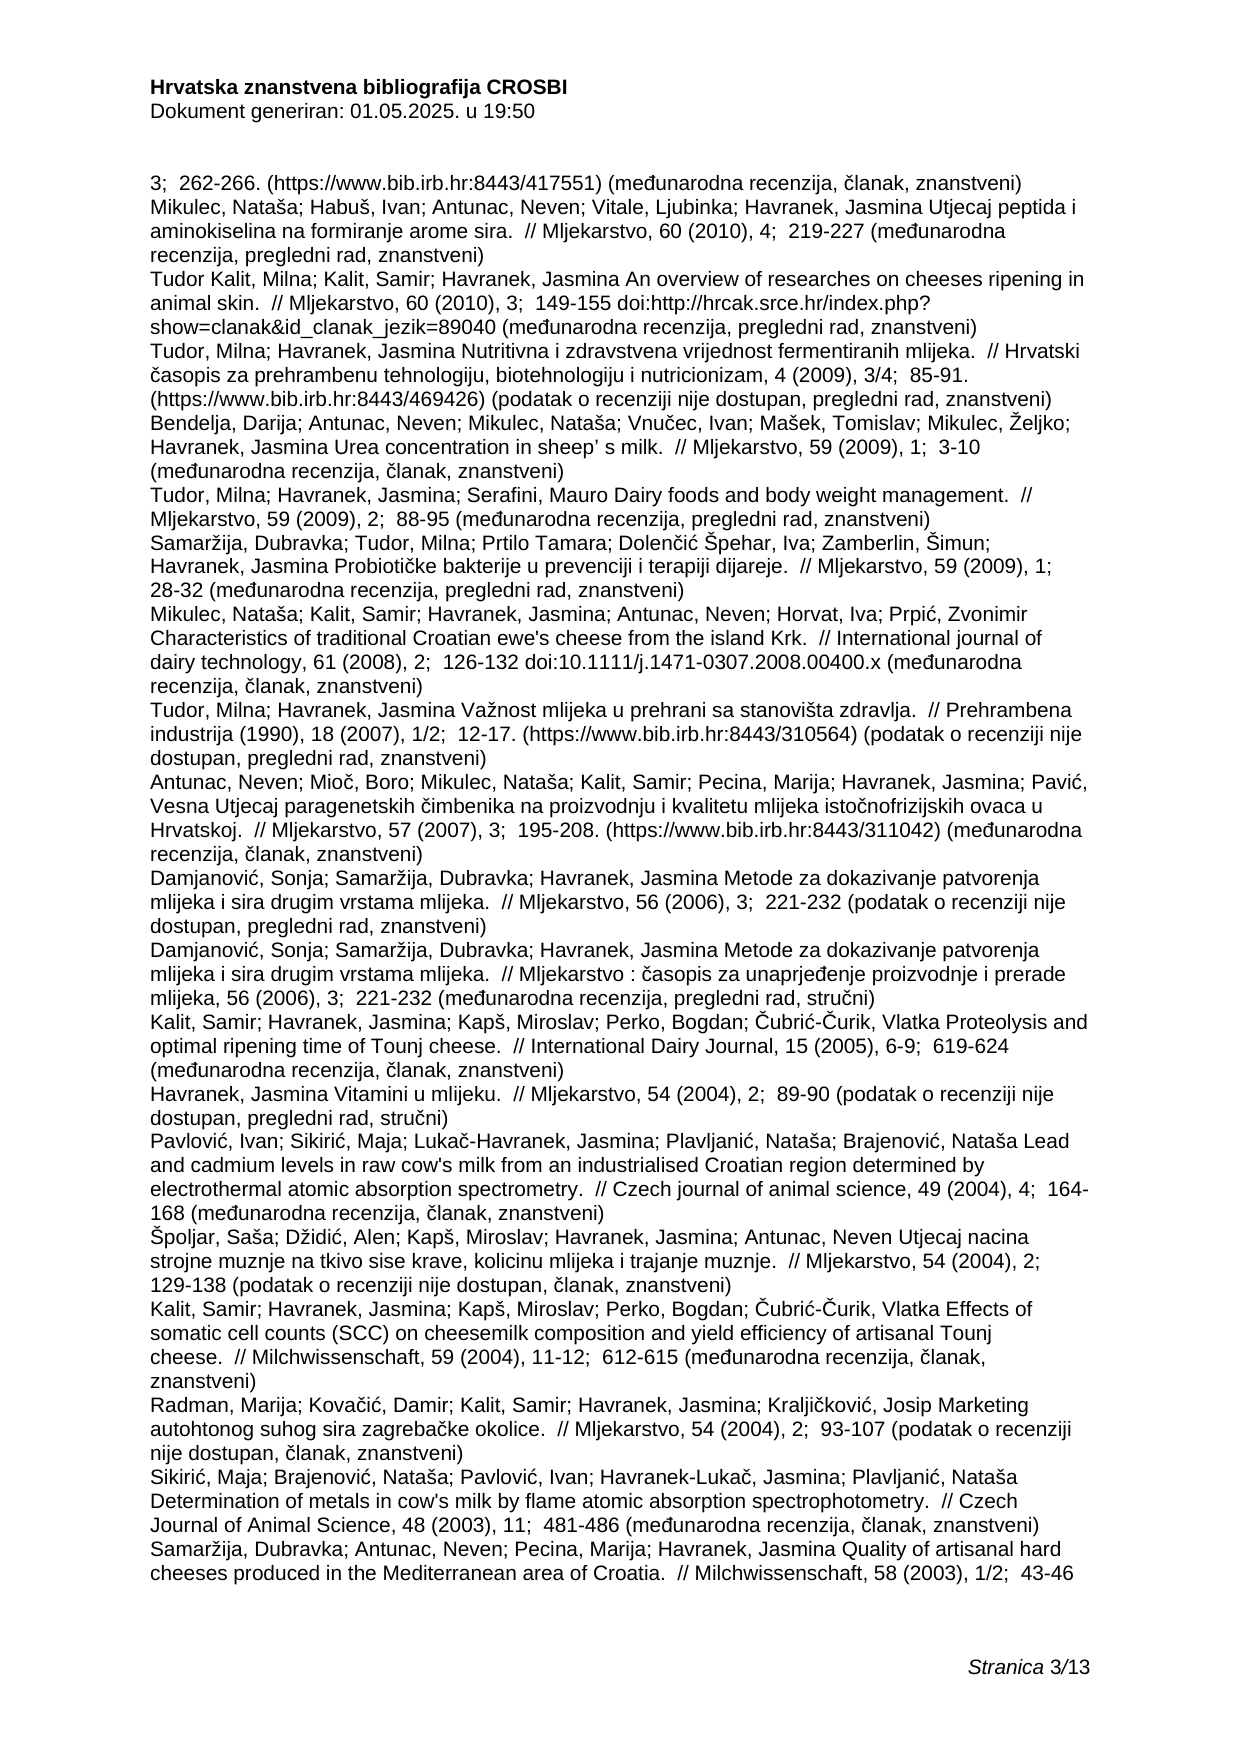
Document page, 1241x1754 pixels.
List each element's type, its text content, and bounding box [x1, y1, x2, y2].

text Antunac, Neven; Mioč, Boro; Mikulec, Nataša; Kalit, Samir; Pecina, Marija; Havranek, Jasmina; Pavić, Vesna [150, 770, 1090, 866]
text Pavlović, Ivan; Sikirić, Maja; Lukač-Havranek, Jasmina; Plavljanić, Nataša; Brajenović, Nataša [150, 1129, 1090, 1225]
text Tudor, Milna; Havranek, Jasmina [150, 698, 1090, 770]
text Damjanović, Sonja; Samaržija, Dubravka; Havranek, Jasmina [150, 938, 1090, 1009]
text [150, 171, 1090, 195]
text Tudor, Milna; Havranek, Jasmina; Serafini, Mauro [150, 482, 1090, 530]
text Bendelja, Darija; Antunac, Neven; Mikulec, Nataša; Vnučec, Ivan; Mašek, Tomislav; Mikulec, Željko; Havranek, Jasmina [150, 411, 1090, 482]
text Samaržija, Dubravka; Tudor, Milna; Prtilo Tamara; Dolenčić Špehar, Iva; Zamberlin, Šimun; Havranek, Jasmina [150, 530, 1090, 602]
text Sikirić, Maja; Brajenović, Nataša; Pavlović, Ivan; Havranek-Lukač, Jasmina; Plavljanić, Nataša [150, 1465, 1090, 1537]
text Mikulec, Nataša; Kalit, Samir; Havranek, Jasmina; Antunac, Neven; Horvat, Iva; Prpić, Zvonimir [150, 602, 1090, 698]
text Tudor Kalit, Milna; Kalit, Samir; Havranek, Jasmina [150, 267, 1090, 339]
text Radman, Marija; Kovačić, Damir; Kalit, Samir; Havranek, Jasmina; Kraljičković, Josip [150, 1393, 1090, 1465]
text Kalit, Samir; Havranek, Jasmina; Kapš, Miroslav; Perko, Bogdan; Čubrić-Čurik, Vlatka [150, 1297, 1090, 1393]
text Havranek, Jasmina [150, 1081, 1090, 1129]
text Špoljar, Saša; Džidić, Alen; Kapš, Miroslav; Havranek, Jasmina; Antunac, Neven [150, 1225, 1090, 1297]
text Kalit, Samir; Havranek, Jasmina; Kapš, Miroslav; Perko, Bogdan; Čubrić-Čurik, Vlatka [150, 1009, 1090, 1081]
text Mikulec, Nataša; Habuš, Ivan; Antunac, Neven; Vitale, Ljubinka; Havranek, Jasmina [150, 195, 1090, 267]
text Damjanović, Sonja; Samaržija, Dubravka; Havranek, Jasmina [150, 866, 1090, 938]
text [150, 1537, 1090, 1584]
text Tudor, Milna; Havranek, Jasmina [150, 339, 1090, 411]
